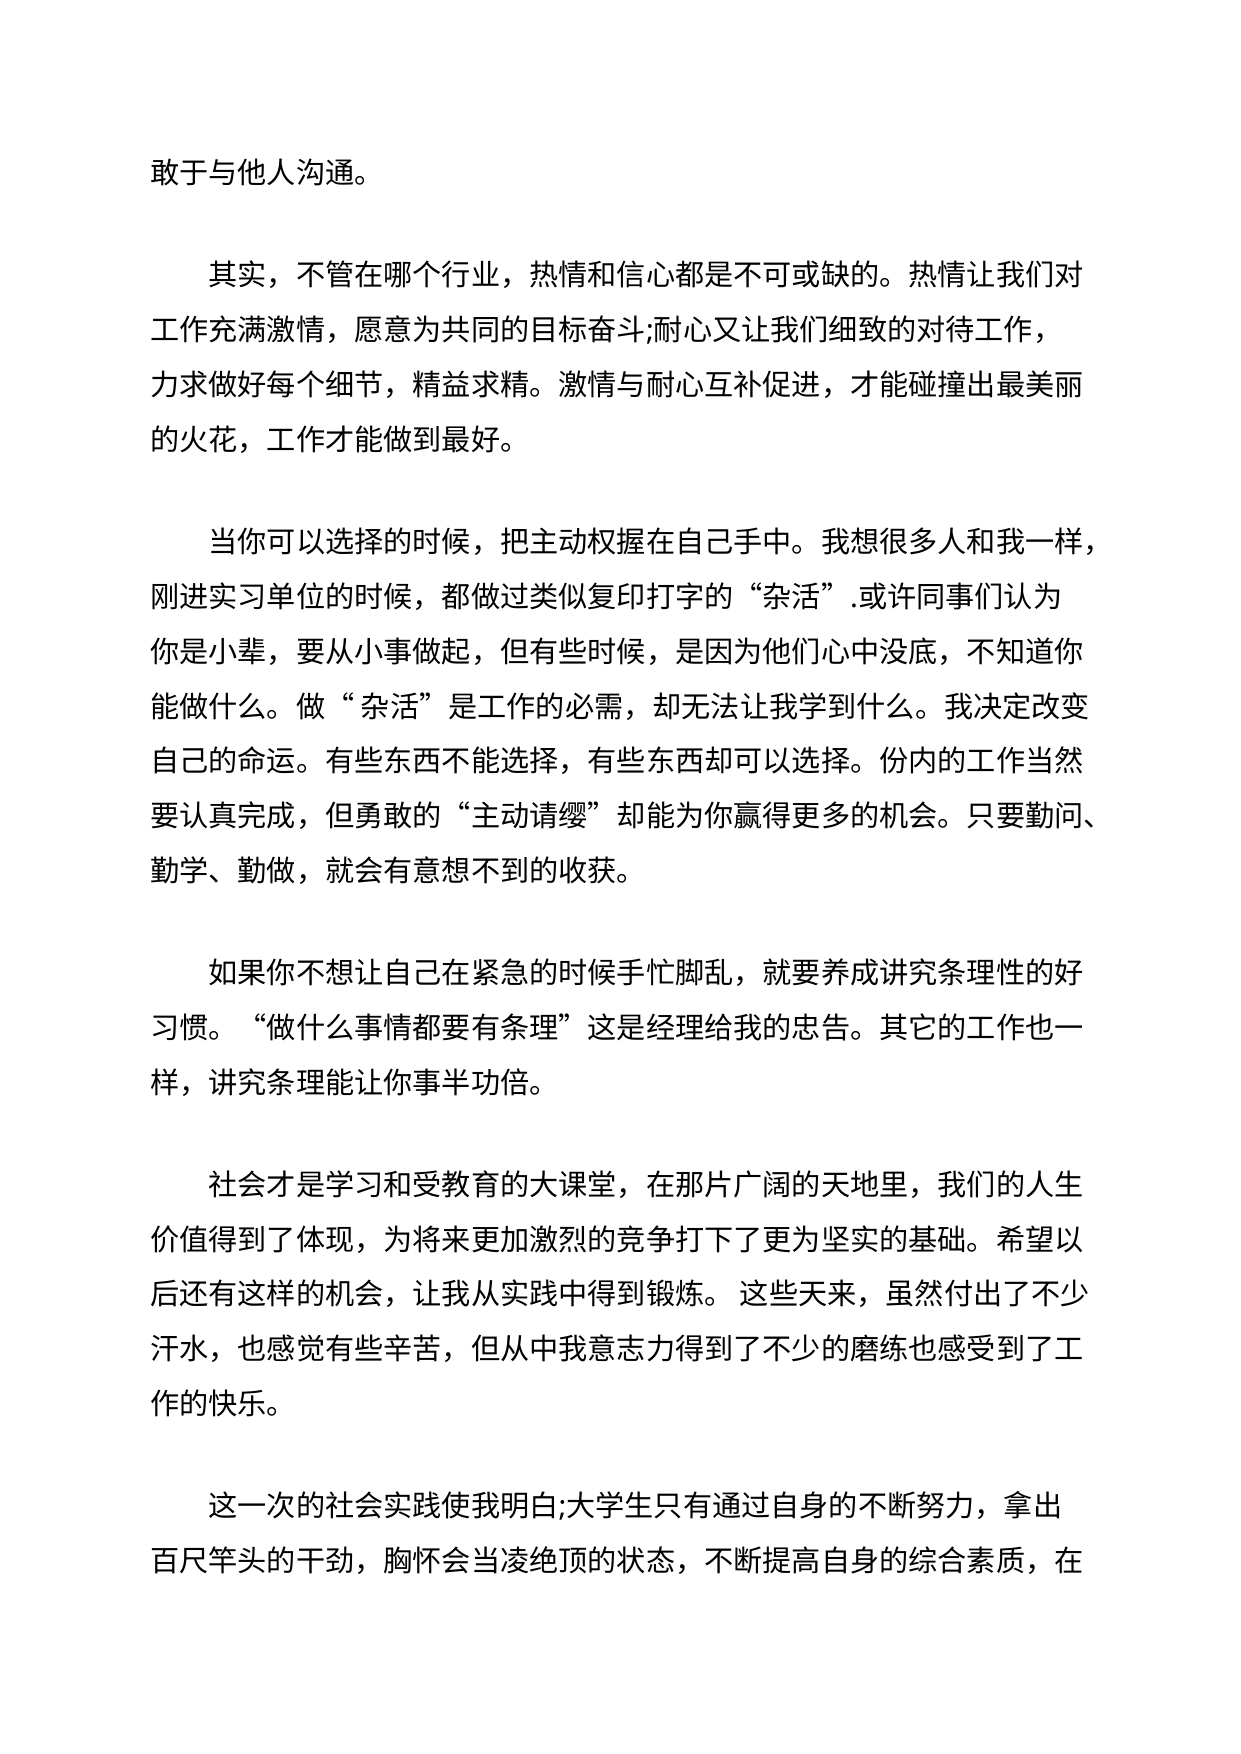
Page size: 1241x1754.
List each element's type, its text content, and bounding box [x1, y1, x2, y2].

text 当你可以选择的时候，把主动权握在自己手中。我想很多人和我一样，刚进实习单位的时候，都做过类似复印打字的“杂活”.或许同事们认为你是小辈，要从小事做起，但有些时候，是因为他们心中没底，不知道你能做什么。做“ 杂活”是工作的必需，却无法让我学到什么。我决定改变自己的命运。有些东西不能选择，有些东西却可以选择。份内的工作当然要认真完成，但勇敢的“主动请缨”却能为你赢得更多的机会。只要勤问、勤学、勤做，就会有意想不到的收获。 [150, 518, 1090, 890]
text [150, 1482, 1090, 1580]
text 如果你不想让自己在紧急的时候手忙脚乱，就要养成讲究条理性的好习惯。“做什么事情都要有条理”这是经理给我的忠告。其它的工作也一样，讲究条理能让你事半功倍。 [150, 949, 1090, 1102]
text 社会才是学习和受教育的大课堂，在那片广阔的天地里，我们的人生价值得到了体现，为将来更加激烈的竞争打下了更为坚实的基础。希望以后还有这样的机会，让我从实践中得到锻炼。 这些天来，虽然付出了不少汗水，也感觉有些辛苦，但从中我意志力得到了不少的磨练也感受到了工作的快乐。 [150, 1161, 1090, 1423]
text 其实，不管在哪个行业，热情和信心都是不可或缺的。热情让我们对工作充满激情，愿意为共同的目标奋斗;耐心又让我们细致的对待工作，力求做好每个细节，精益求精。激情与耐心互补促进，才能碰撞出最美丽的火花，工作才能做到最好。 [150, 252, 1090, 459]
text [150, 150, 1090, 192]
